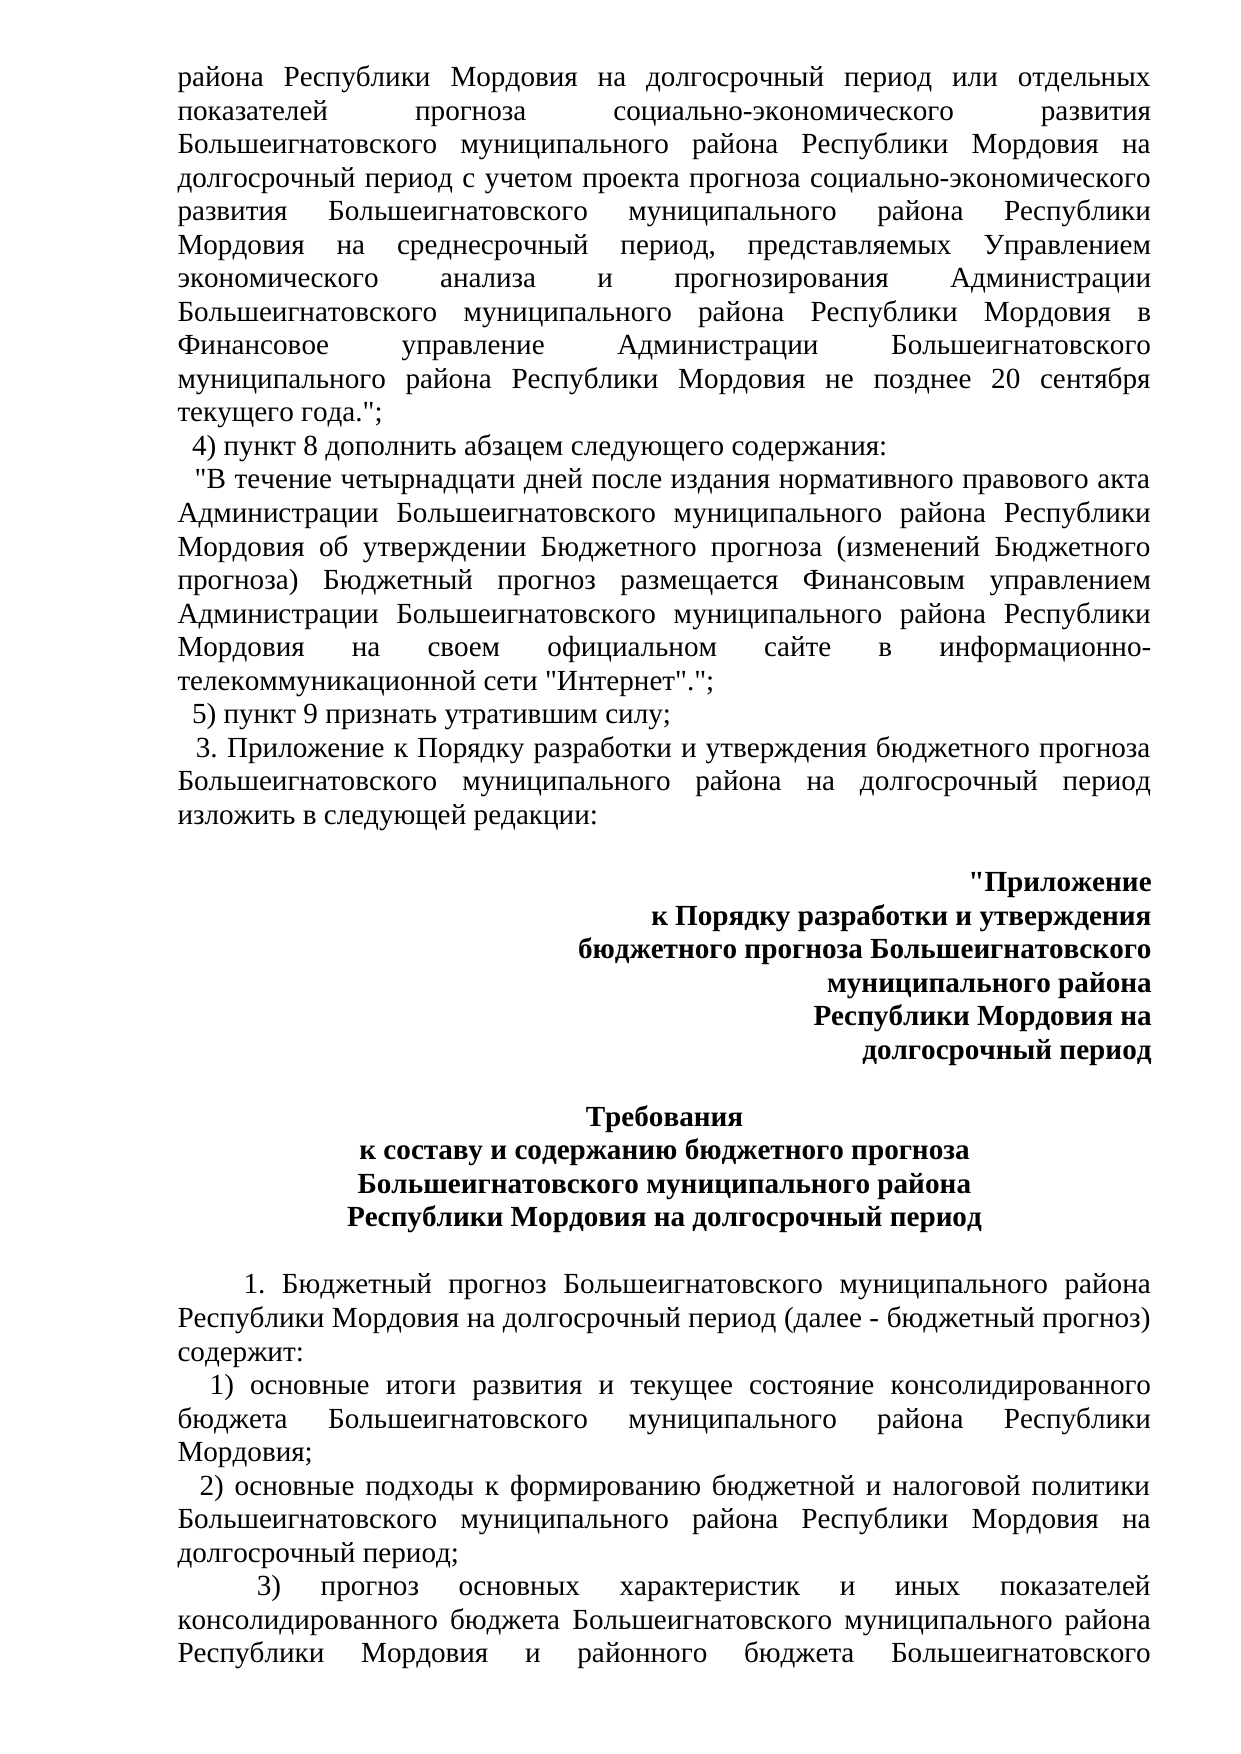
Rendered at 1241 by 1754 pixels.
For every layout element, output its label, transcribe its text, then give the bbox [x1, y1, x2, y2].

text Требования к составу и содержанию бюджетного прогноза [177, 1099, 1152, 1166]
text "В течение четырнадцати дней после издания нормативного правового акта Администрации Большеигнатовского муниципального района Республики Мордовия об утверждении Бюджетного прогноза (изменений Бюджетного прогноза) Бюджетный прогноз размещается Финансовым управлением Администрации Большеигнатовского муниципального района Республики Мордовия на своем официальном сайте в информационно-телекоммуникационной сети "Интернет"."; [177, 462, 1152, 696]
text 2) основные подходы к формированию бюджетной и налоговой политики Большеигнатовского муниципального района Республики Мордовия на долгосрочный период; [177, 1468, 1152, 1568]
text 5) пункт 9 признать утратившим силу; [177, 696, 1152, 730]
text Большеигнатовского муниципального района [177, 1166, 1152, 1199]
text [177, 59, 1152, 428]
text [177, 1568, 1152, 1669]
text 1) основные итоги развития и текущее состояние консолидированного бюджета Большеигнатовского муниципального района Республики Мордовия; [177, 1367, 1152, 1468]
text 1. Бюджетный прогноз Большеигнатовского муниципального района Республики Мордовия на долгосрочный период (далее - бюджетный прогноз) содержит: [177, 1267, 1152, 1367]
text Республики Мордовия на долгосрочный период [177, 1199, 1152, 1233]
text "Приложение к Порядку разработки и утверждения бюджетного прогноза Большеигнатовского муниципального района Республики Мордовия на долгосрочный период [177, 864, 1152, 1065]
text 4) пункт 8 дополнить абзацем следующего содержания: [177, 428, 1152, 462]
text 3. Приложение к Порядку разработки и утверждения бюджетного прогноза Большеигнатовского муниципального района на долгосрочный период изложить в следующей редакции: [177, 730, 1152, 831]
